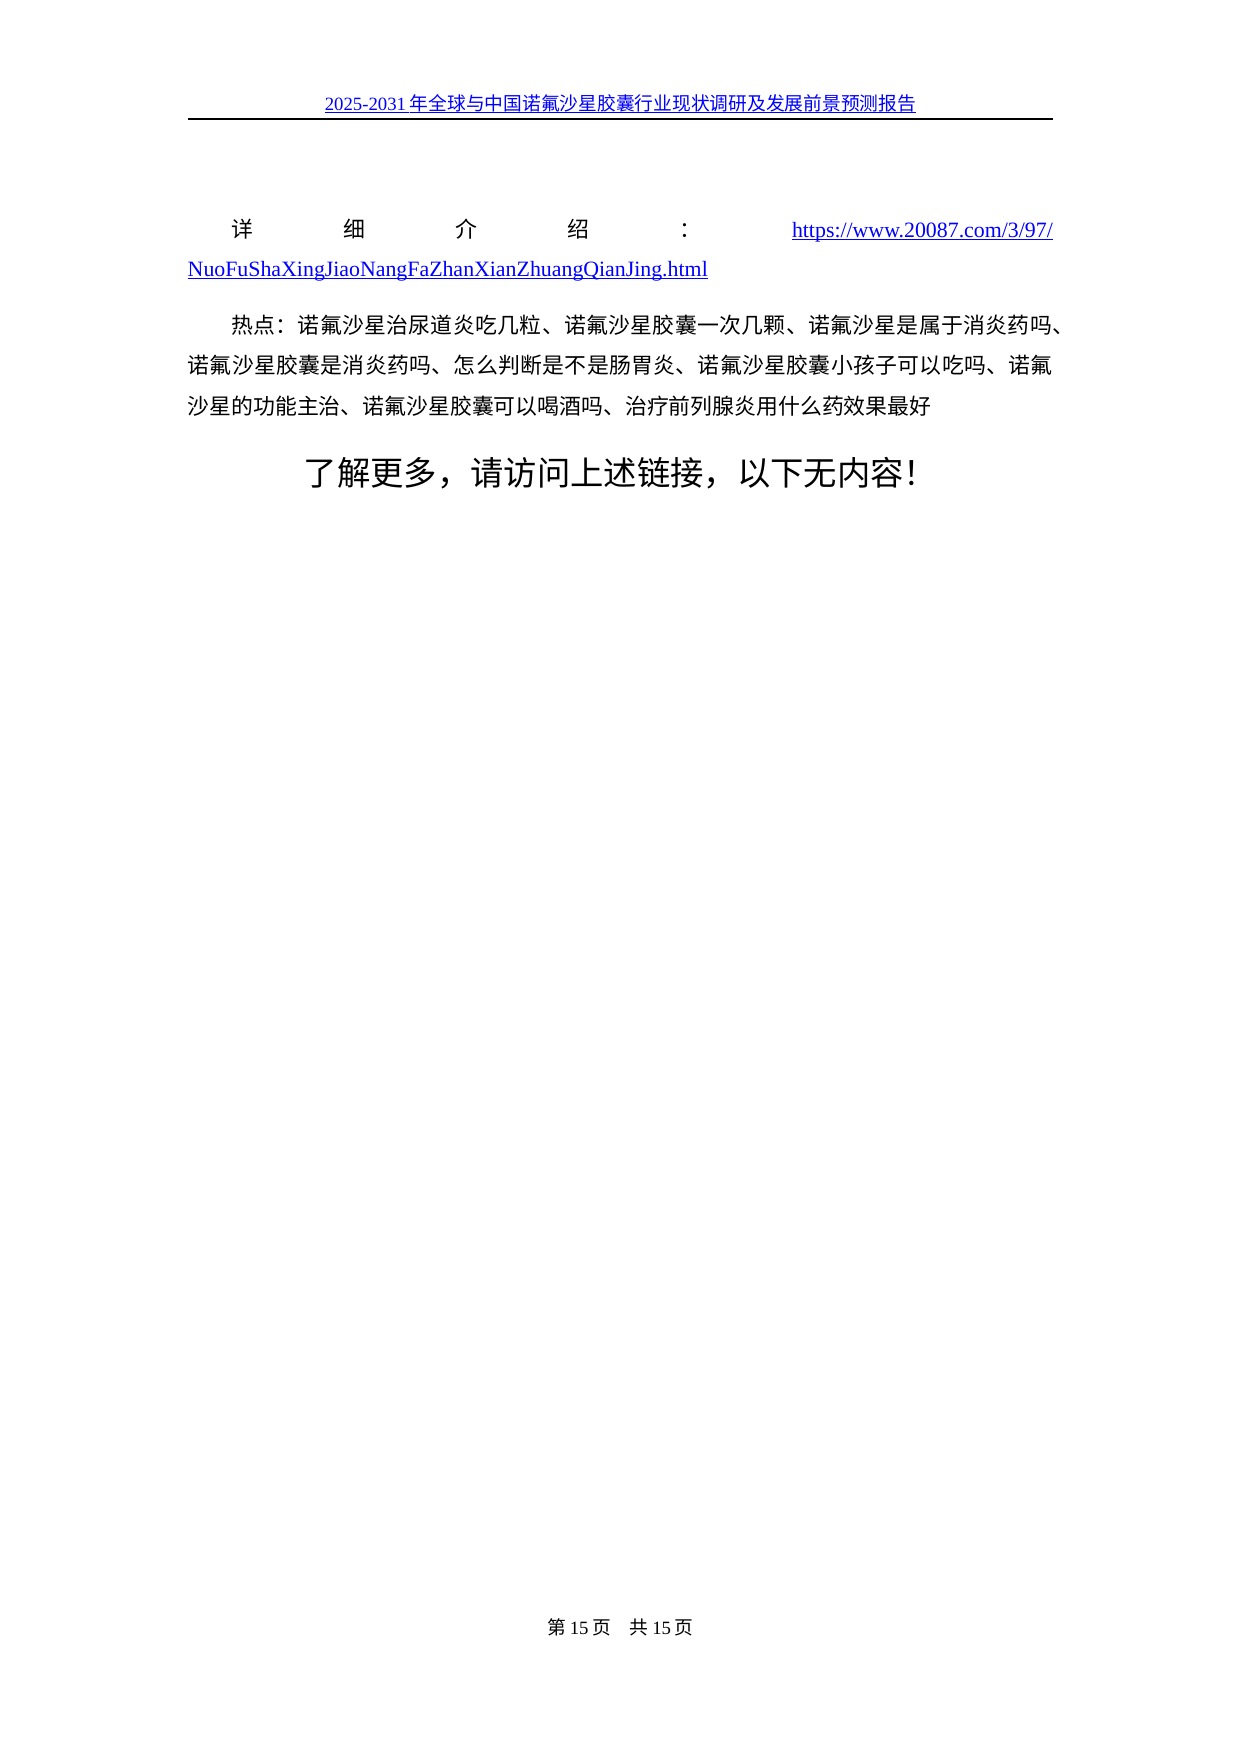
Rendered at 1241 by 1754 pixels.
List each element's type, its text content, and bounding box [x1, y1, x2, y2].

text 详细介绍：https://www.20087.com/3/97/NuoFuShaXingJiaoNangFaZhanXianZhuangQianJing.html [187, 212, 1053, 285]
text 热点：诺氟沙星治尿道炎吃几粒、诺氟沙星胶囊一次几颗、诺氟沙星是属于消炎药吗、诺氟沙星胶囊是消炎药吗、怎么判断是不是肠胃炎、诺氟沙星胶囊小孩子可以吃吗、诺氟沙星的功能主治、诺氟沙星胶囊可以喝酒吗、治疗前列腺炎用什么药效果最好 [187, 307, 1053, 421]
title 了解更多，请访问上述链接，以下无内容！ [187, 438, 1053, 503]
